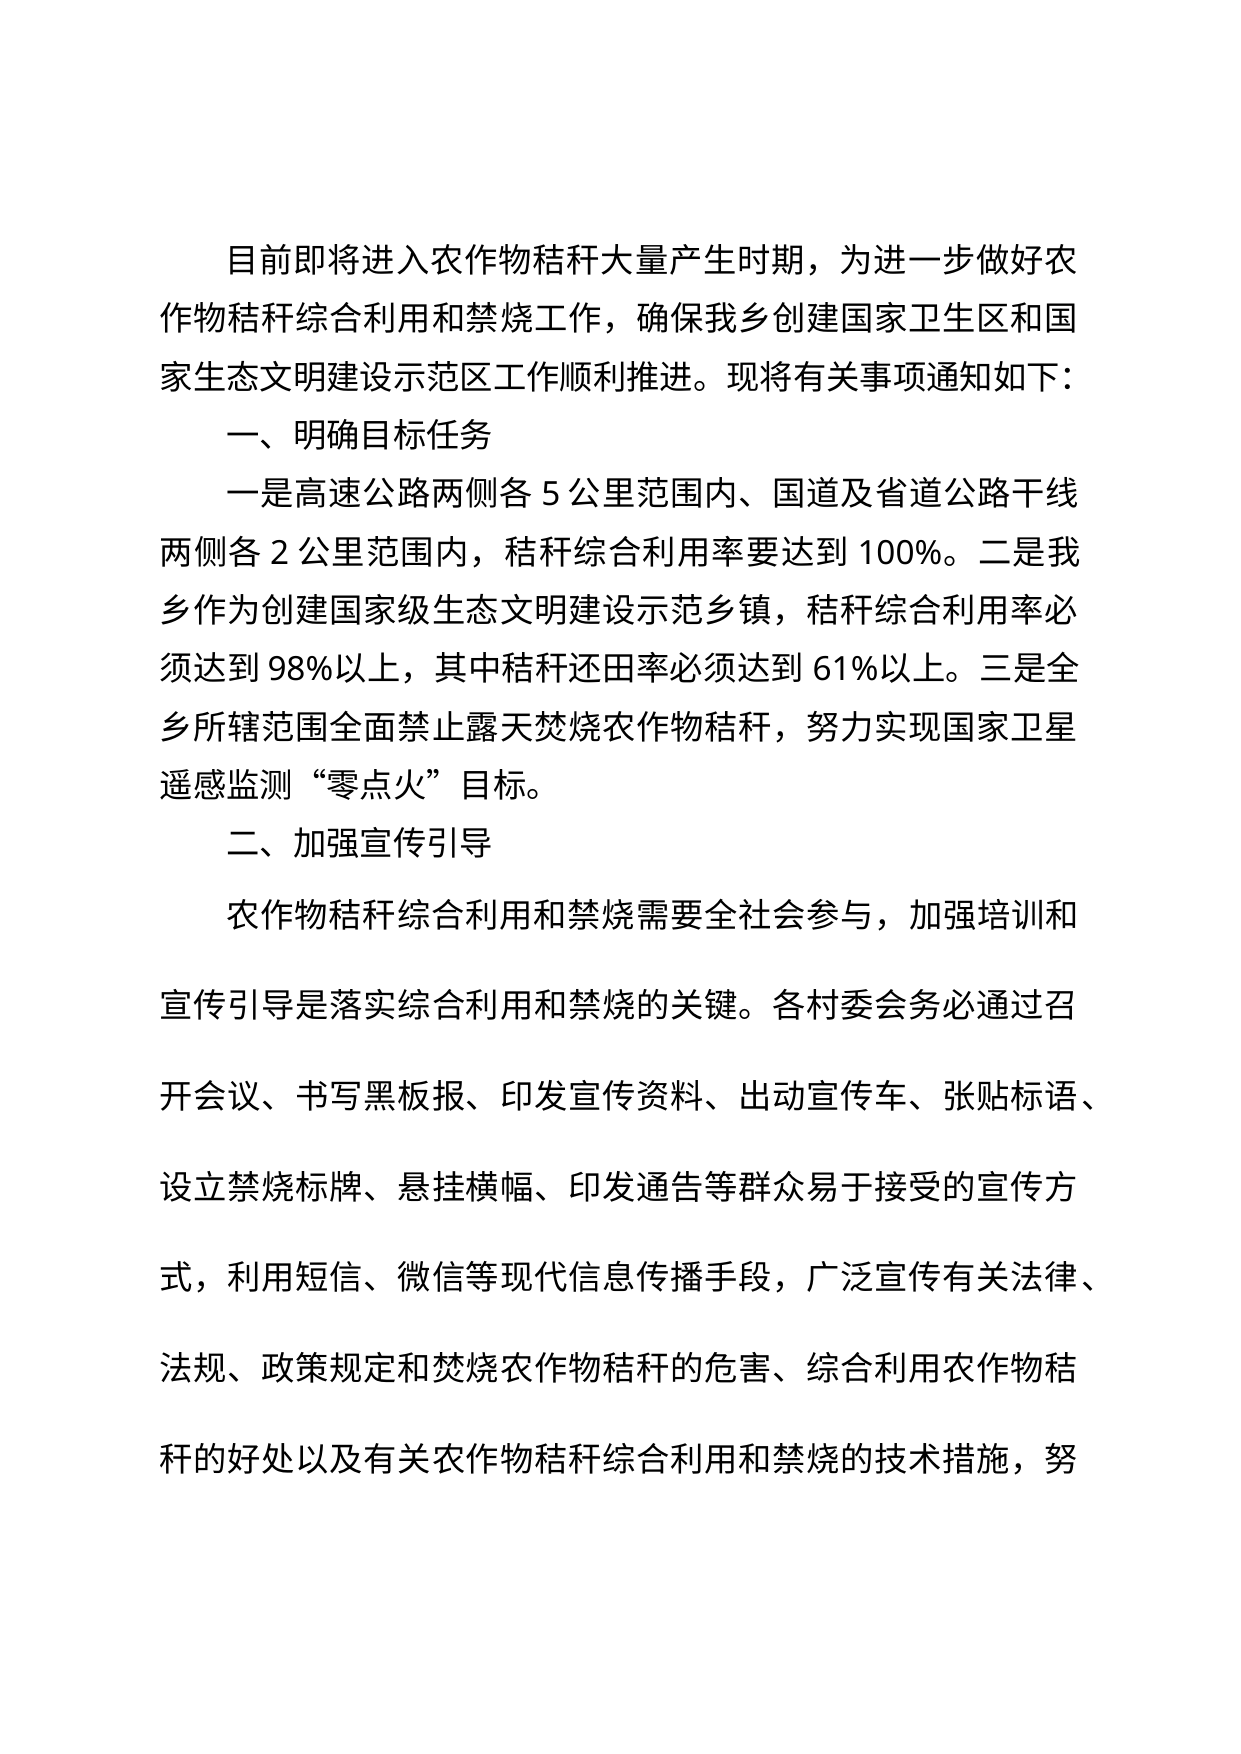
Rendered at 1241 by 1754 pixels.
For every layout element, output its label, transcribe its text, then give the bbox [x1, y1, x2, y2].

text 一、明确目标任务 [159, 401, 1081, 459]
text 二、加强宣传引导 [159, 809, 1081, 867]
text 一是高速公路两侧各5公里范围内、国道及省道公路干线两侧各2公里范围内，秸秆综合利用率要达到100%。二是我乡作为创建国家级生态文明建设示范乡镇，秸秆综合利用率必须达到98%以上，其中秸秆还田率必须达到61%以上。三是全乡所辖范围全面禁止露天焚烧农作物秸秆，努力实现国家卫星遥感监测“零点火”目标。 [159, 459, 1081, 809]
text 目前即将进入农作物秸秆大量产生时期，为进一步做好农作物秸秆综合利用和禁烧工作，确保我乡创建国家卫生区和国家生态文明建设示范区工作顺利推进。现将有关事项通知如下： [159, 226, 1081, 401]
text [159, 867, 1081, 1502]
